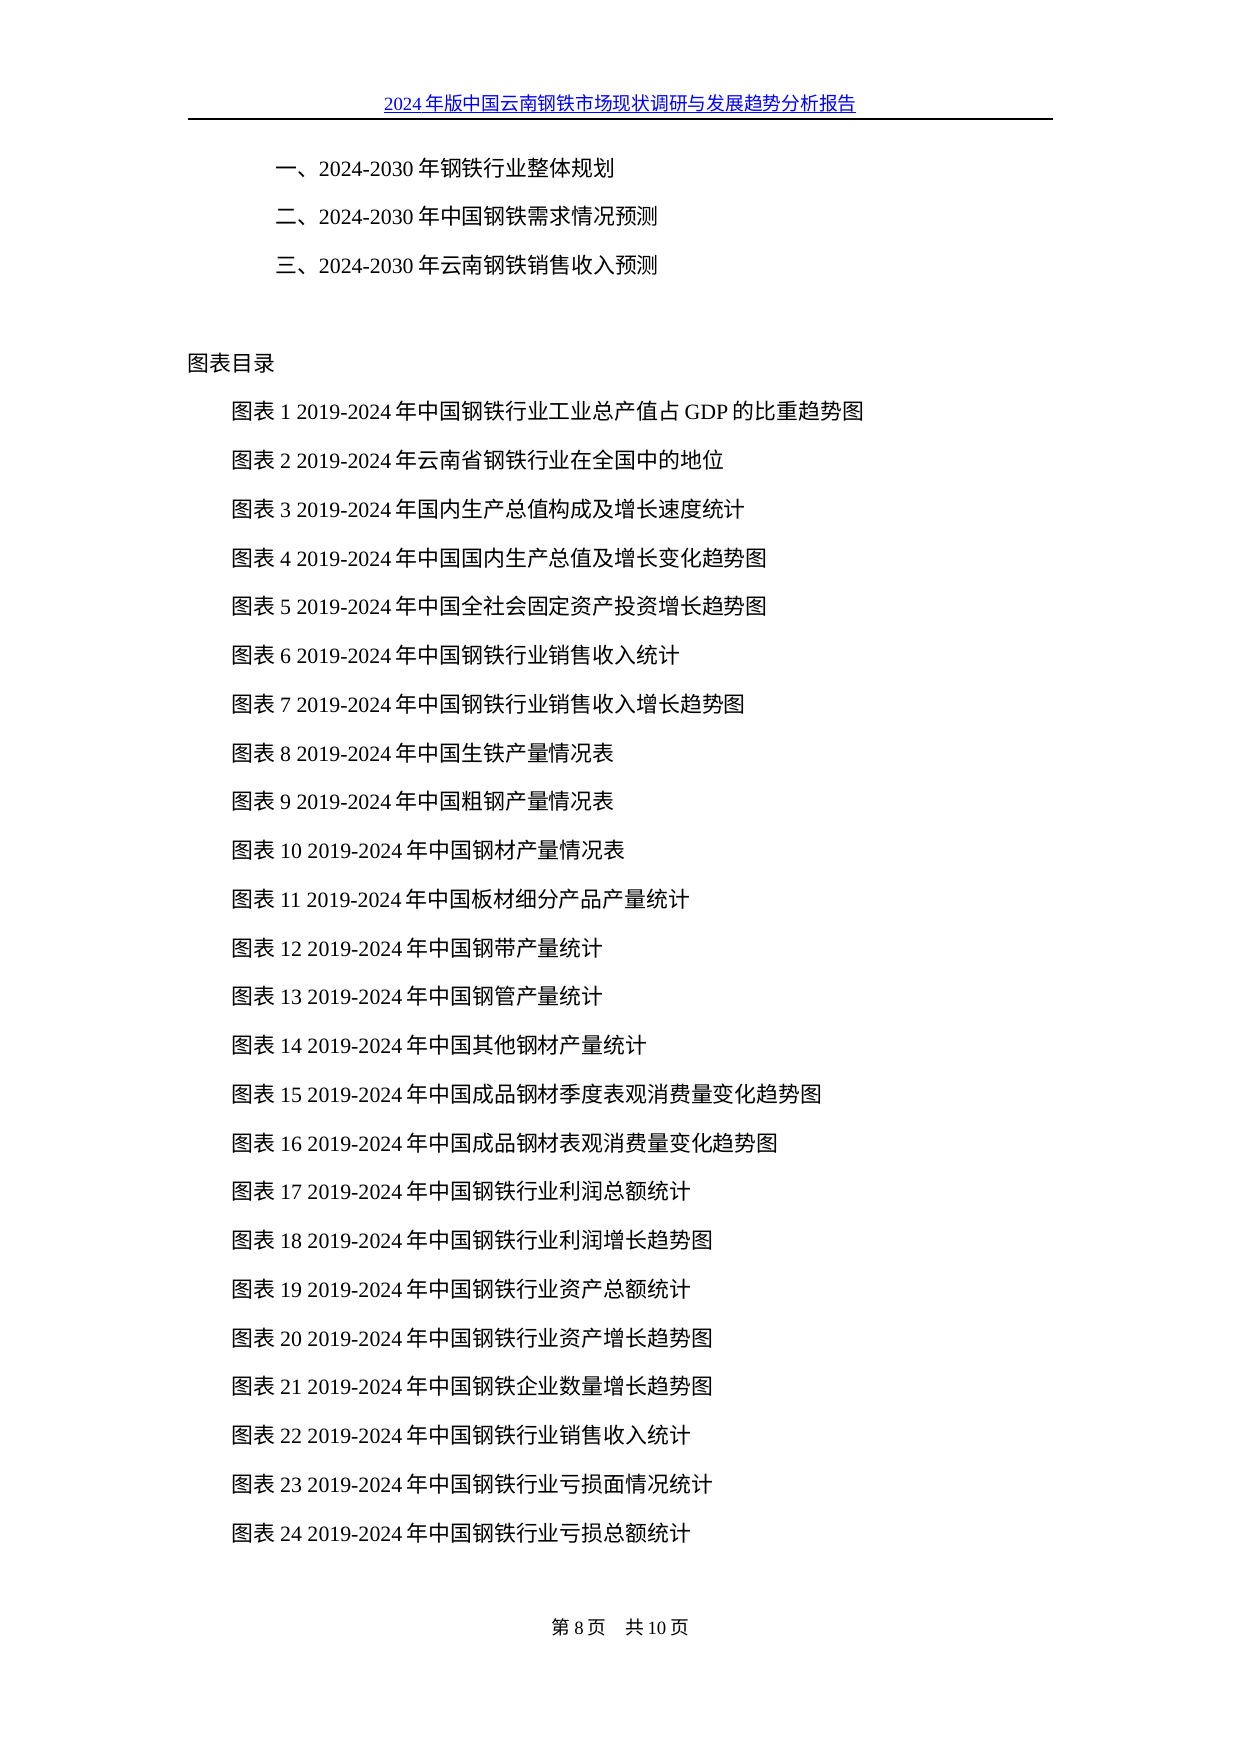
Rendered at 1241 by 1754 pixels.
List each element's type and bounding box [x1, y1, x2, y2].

text [187, 150, 1053, 1548]
